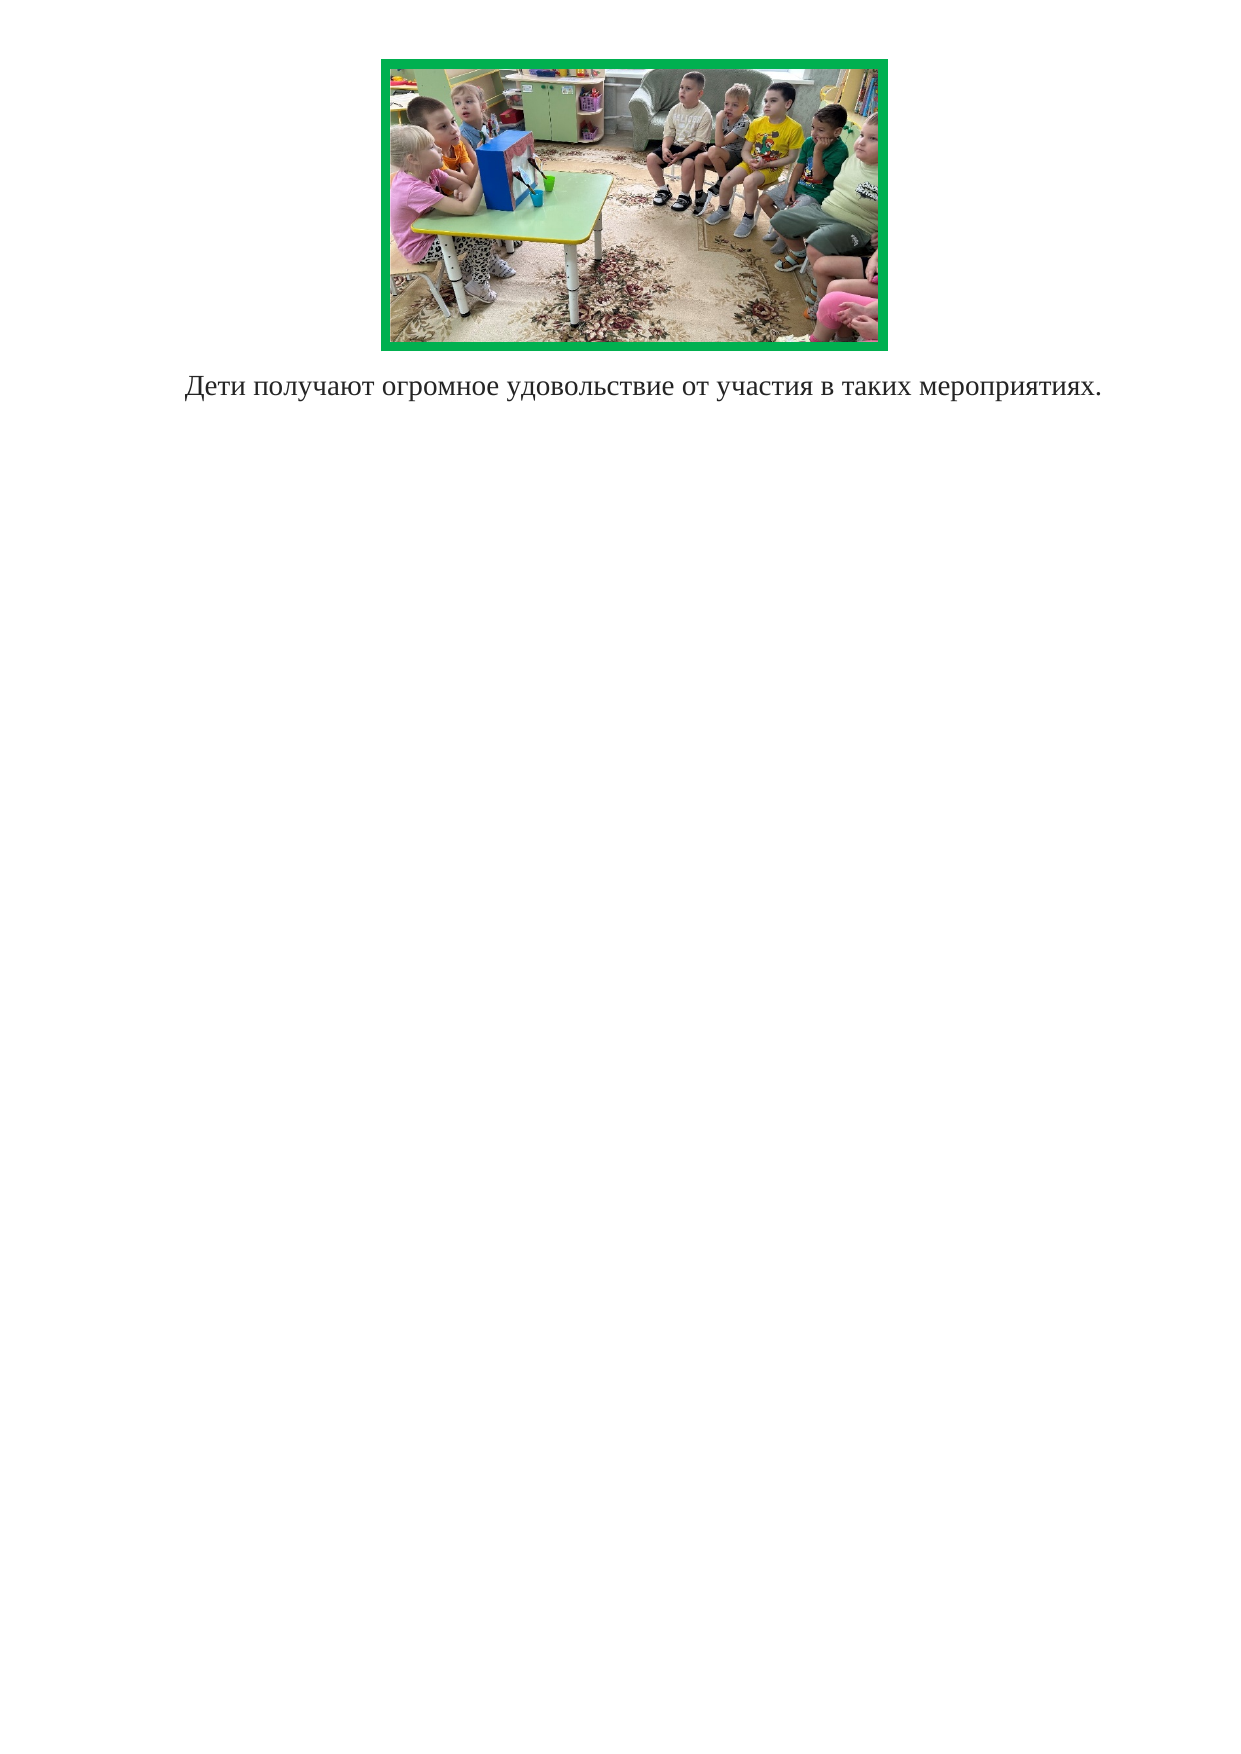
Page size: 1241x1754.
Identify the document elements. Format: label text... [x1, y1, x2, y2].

picture [390, 69, 878, 342]
text Дети получают огромное удовольствие от участия в таких мероприятиях. [177, 368, 1152, 402]
